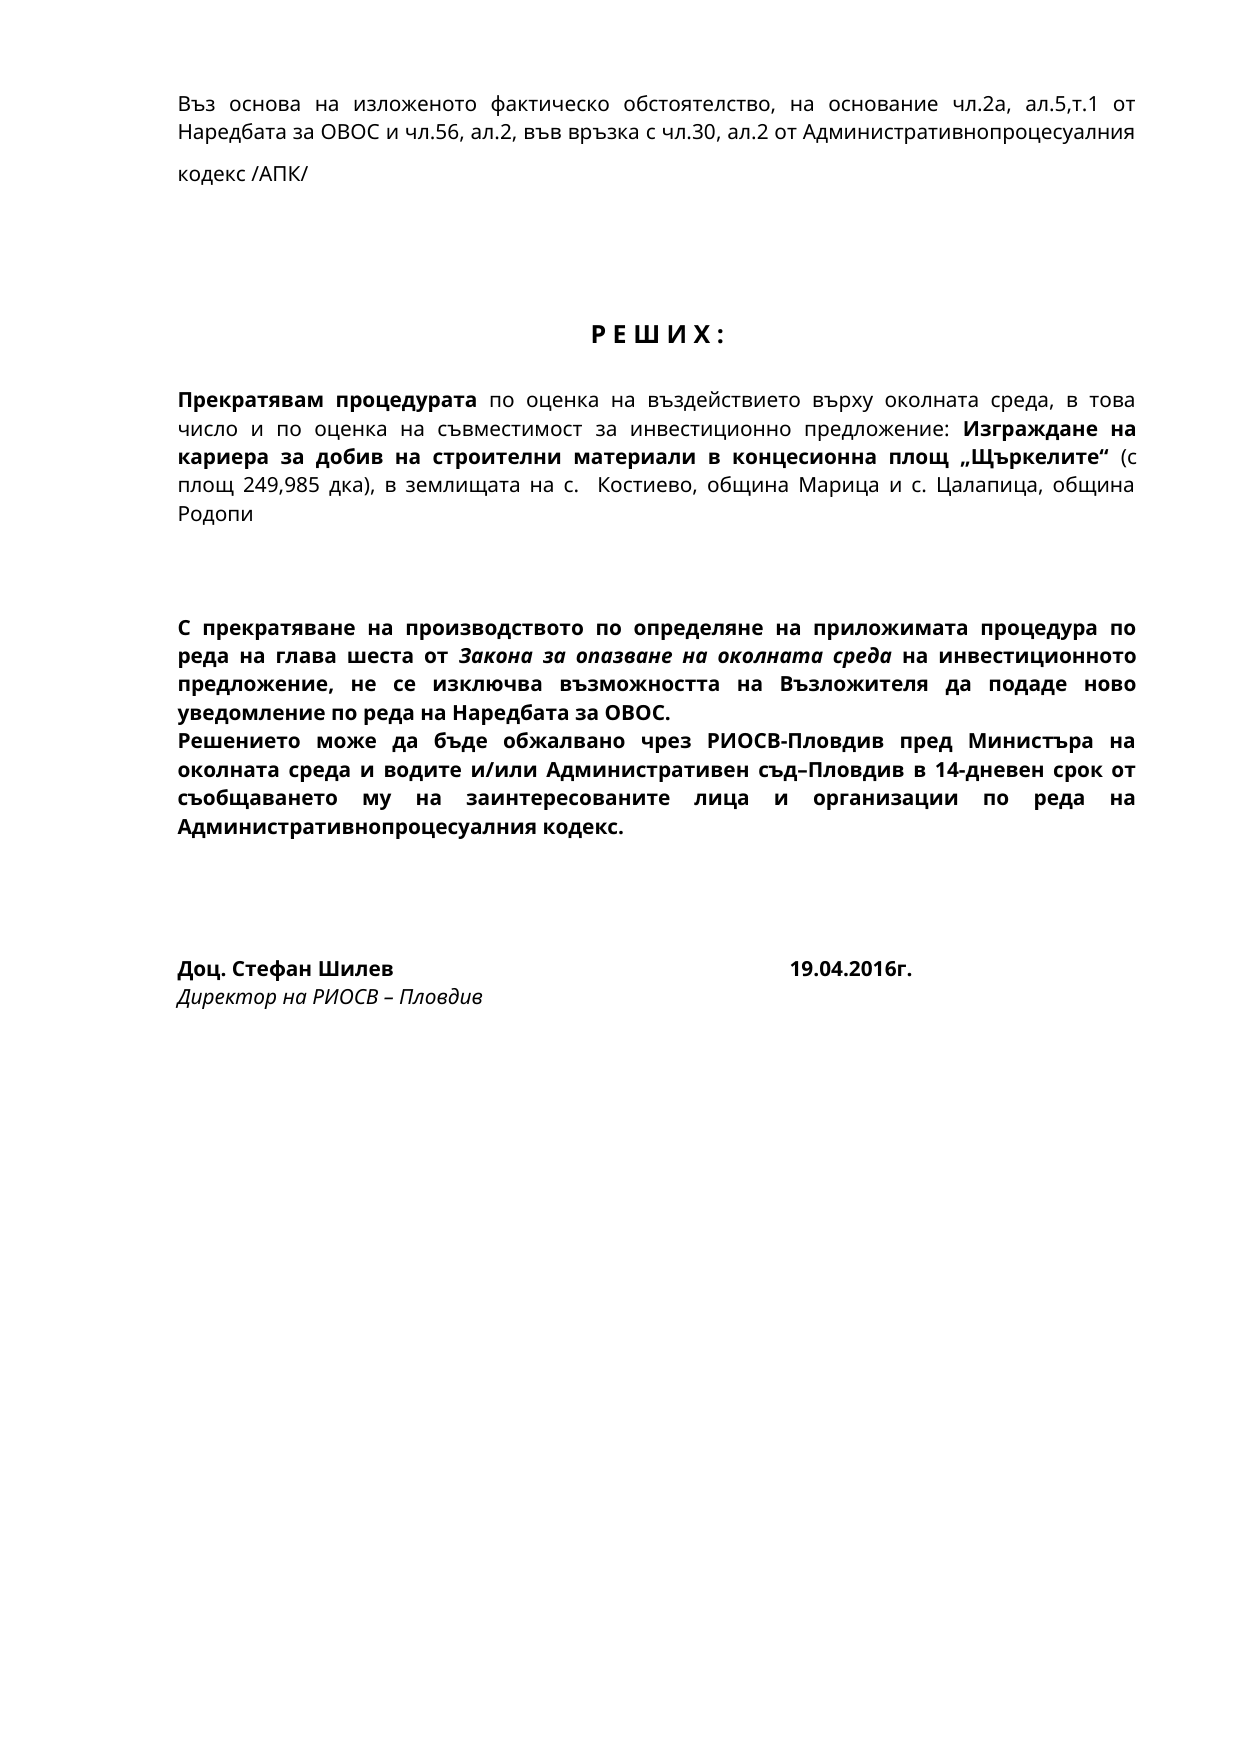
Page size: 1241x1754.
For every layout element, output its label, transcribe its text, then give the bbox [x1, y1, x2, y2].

text Р Е Ш И Х : [177, 317, 1137, 351]
text Въз основа на изложеното фактическо обстоятелство, на основание чл.2а, ал.5,т.1 от Наредбата за ОВОС и чл.56, ал.2, във връзка с чл.30, ал.2 от Административнопроцесуалния кодекс /АПК/ [177, 89, 1137, 191]
text С прекратяване на производството по определяне на приложимата процедура по реда на глава шеста от Закона за опазване на околната среда на инвестиционното предложение, не се изключва възможността на Възложителя да подаде ново уведомление по реда на Наредбата за ОВОС. [177, 613, 1137, 726]
text Доц. Стефан Шилев 19.04.2016г. [177, 954, 1137, 982]
text Директор на РИОСВ – Пловдив [177, 982, 1137, 1011]
text Прекратявам процедурата по оценка на въздействието върху околната среда, в това число и по оценка на съвместимост за инвестиционно предложение: Изграждане на кариера за добив на строителни материали в концесионна площ „Щъркелите“ (с площ 249,985 дка), в землищата на с. Костиево, община Марица и с. Цалапица, община Родопи [177, 385, 1137, 527]
text Решението може да бъде обжалвано чрез РИОСВ-Пловдив пред Министъра на околната среда и водите и/или Административен съд–Пловдив в 14-дневен срок от съобщаването му на заинтересованите лица и организации по реда на Административнопроцесуалния кодекс. [177, 726, 1137, 840]
